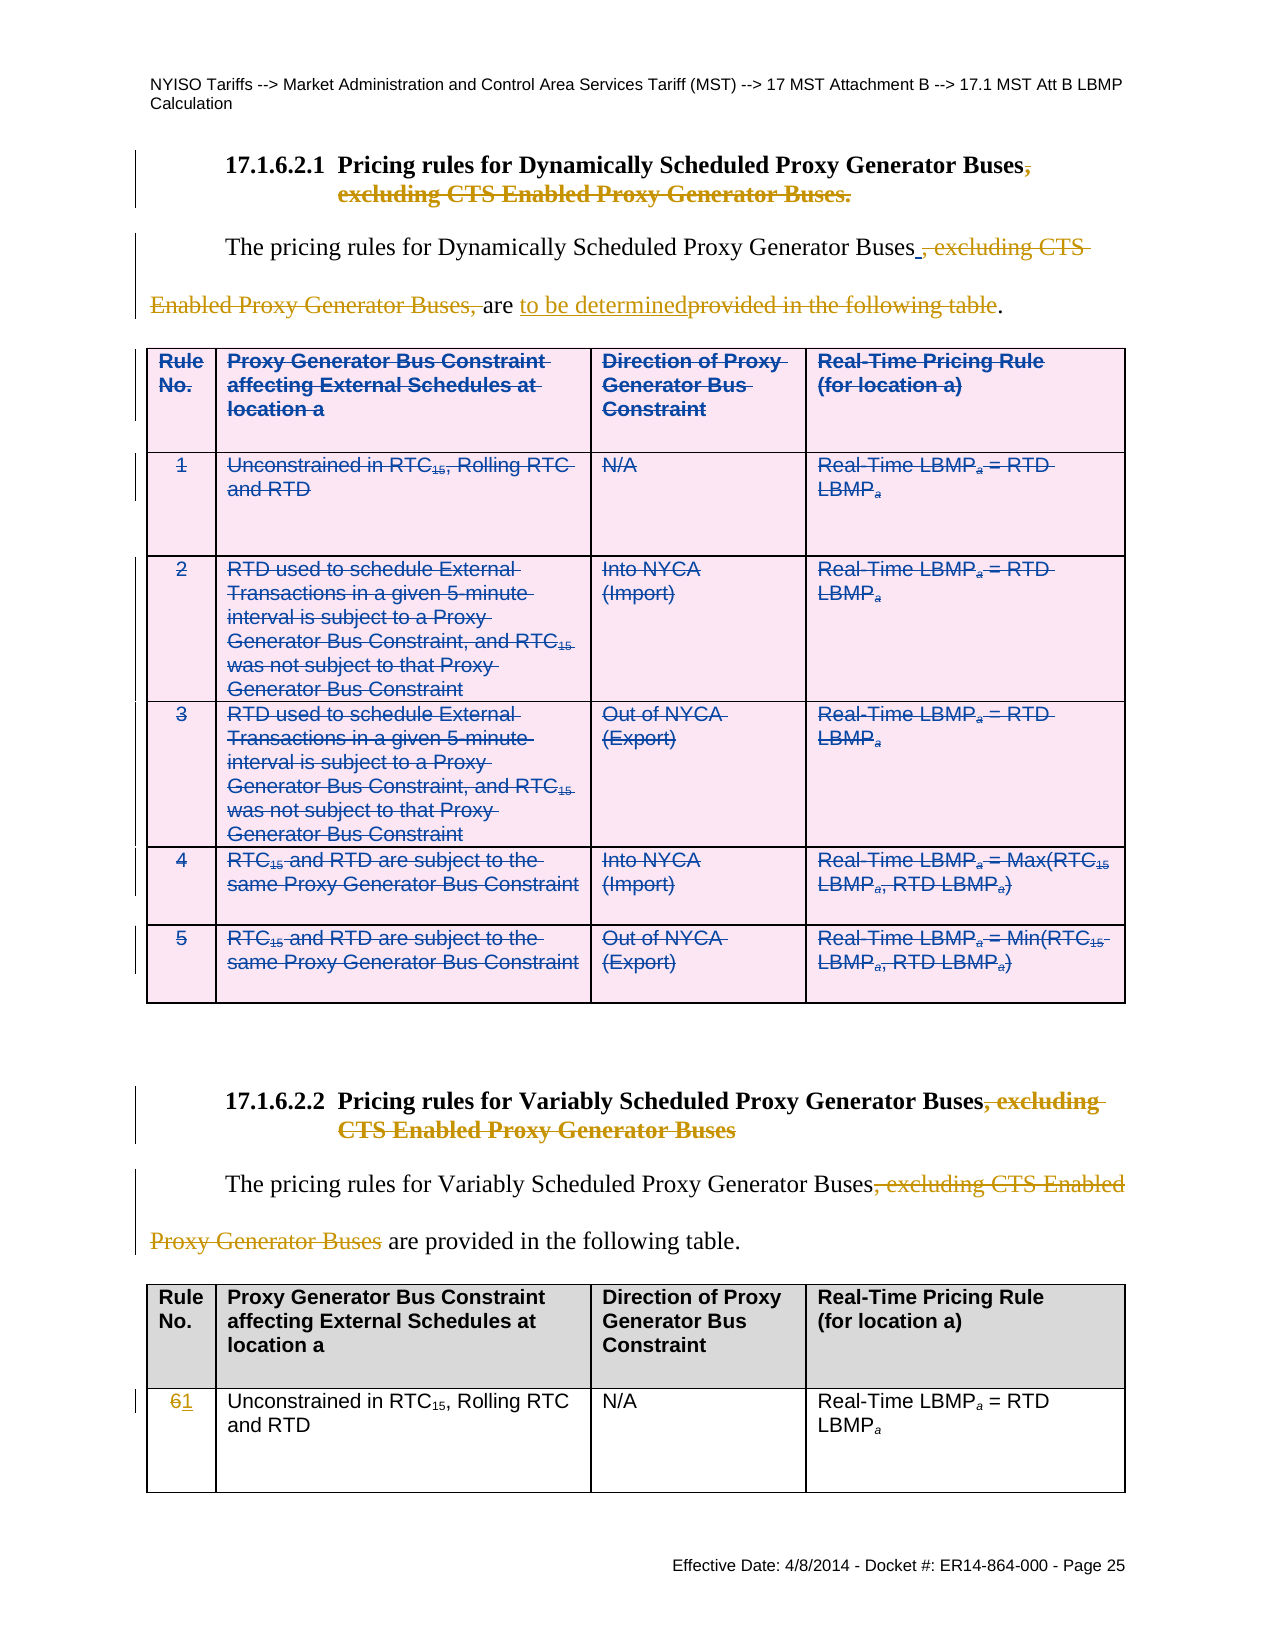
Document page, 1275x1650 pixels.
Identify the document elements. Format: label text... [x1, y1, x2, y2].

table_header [217, 1285, 590, 1388]
table_cell [148, 1389, 215, 1492]
table_header Rule No. [148, 1285, 215, 1388]
subtitle 17.1.6.2.1 Pricing rules for Dynamically Scheduled Proxy Generator Buses [225, 150, 1125, 207]
text The pricing rules for Variably Scheduled Proxy Generator Buses are provided in the following table. [150, 1169, 1125, 1255]
table_header Real-Time Pricing Rule (for location a) [807, 1285, 1124, 1388]
subtitle 17.1.6.2.2 Pricing rules for Variably Scheduled Proxy Generator Buses [225, 1086, 1125, 1144]
table_cell N/A [592, 1389, 805, 1492]
table_cell Real-Time LBMPa = RTD LBMPa [807, 1389, 1124, 1492]
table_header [592, 1285, 805, 1388]
text The pricing rules for Dynamically Scheduled Proxy Generator Busesare . [150, 232, 1125, 319]
table_cell Unconstrained in RTC15, Rolling RTC and RTD [217, 1389, 590, 1492]
